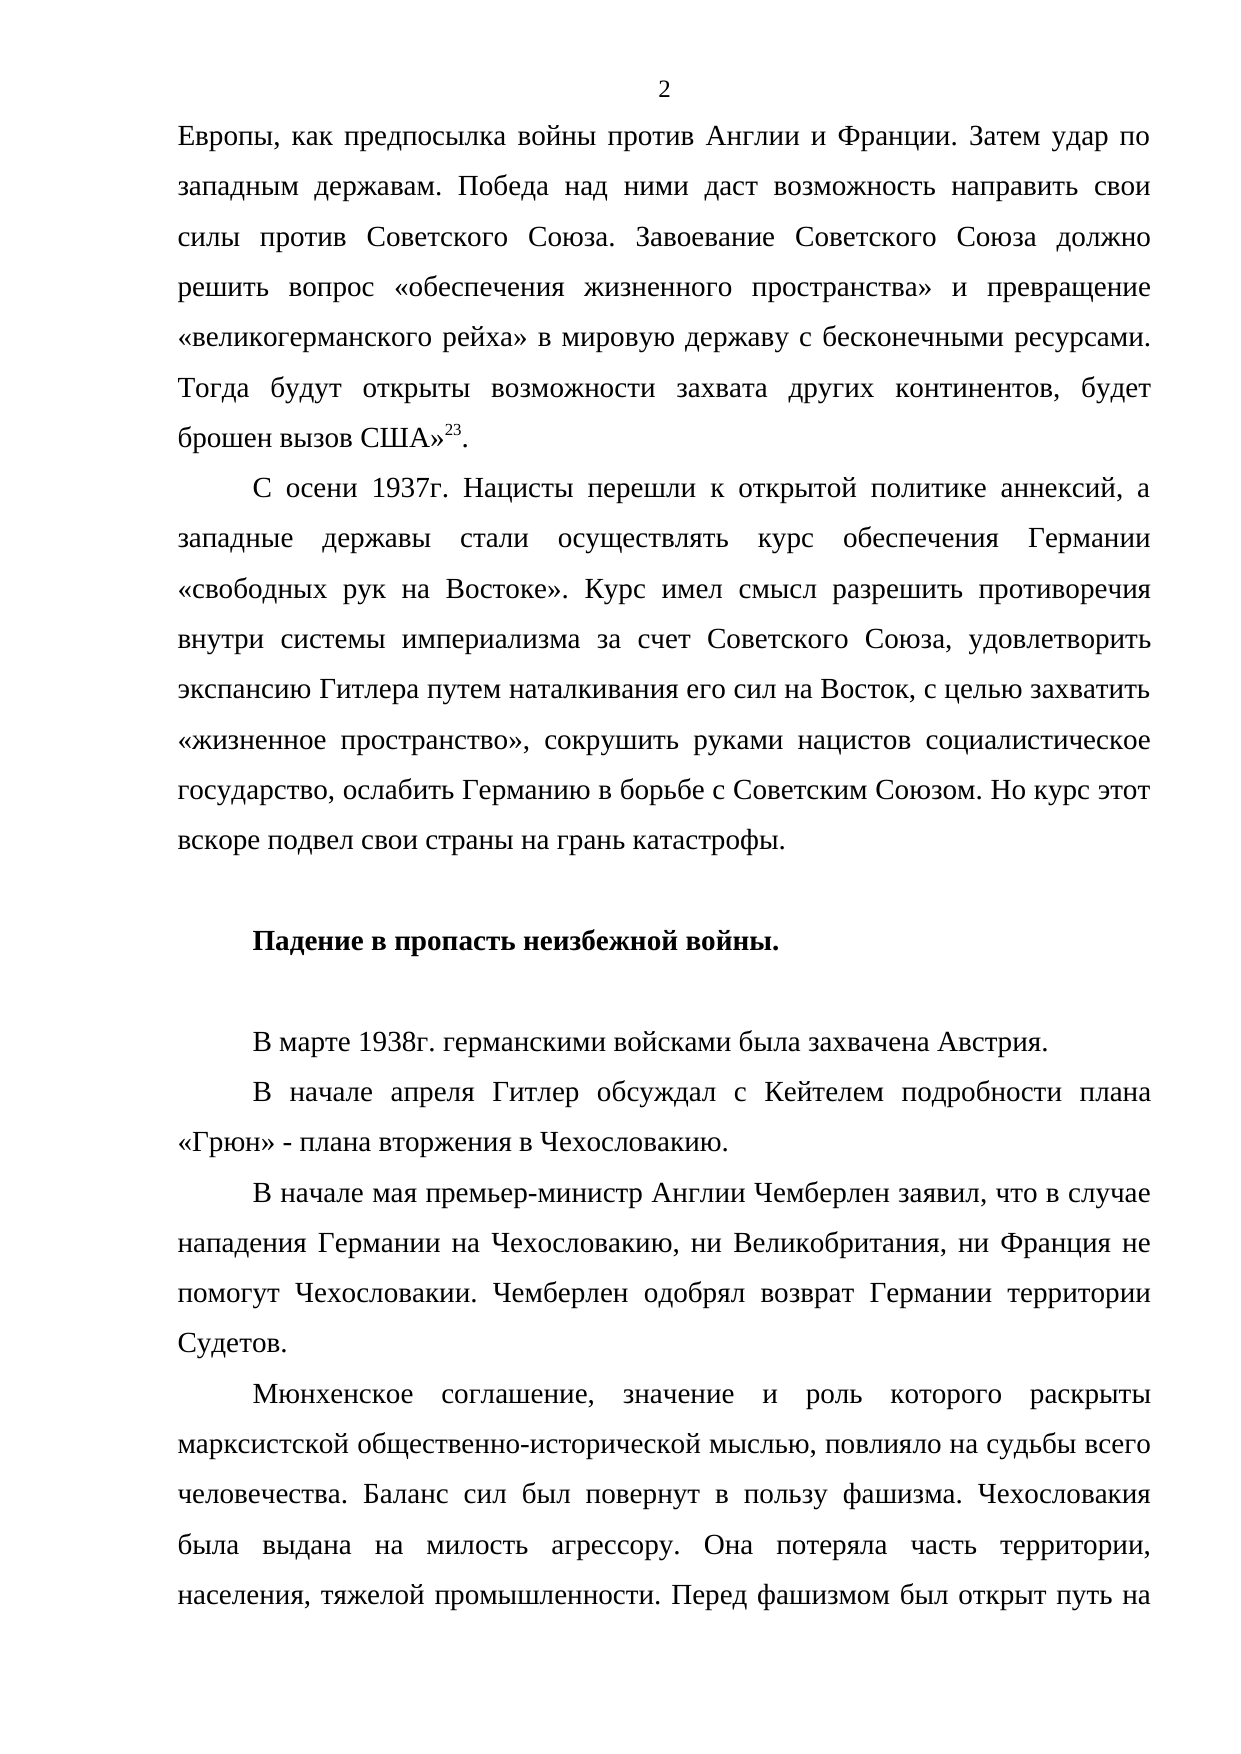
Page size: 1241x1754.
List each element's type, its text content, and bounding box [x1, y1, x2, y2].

text В начале апреля Гитлер обсуждал с Кейтелем подробности плана «Грюн» - плана вторжения в Чехословакию. [177, 1074, 1152, 1158]
text В начале мая премьер-министр Англии Чемберлен заявил, что в случае нападения Германии на Чехословакию, ни Великобритания, ни Франция не помогут Чехословакии. Чемберлен одобрял возврат Германии территории Судетов. [177, 1175, 1152, 1359]
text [177, 118, 1152, 453]
text С осени 1937г. Нацисты перешли к открытой политике аннексий, а западные державы стали осуществлять курс обеспечения Германии «свободных рук на Востоке». Курс имел смысл разрешить противоречия внутри системы империализма за счет Советского Союза, удовлетворить экспансию Гитлера путем наталкивания его сил на Восток, с целью захватить «жизненное пространство», сокрушить руками нацистов социалистическое государство, ослабить Германию в борьбе с Советским Союзом. Но курс этот вскоре подвел свои страны на грань катастрофы. [177, 470, 1152, 856]
text Падение в пропасть неизбежной войны. [177, 923, 1152, 957]
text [177, 1376, 1152, 1611]
text В марте 1938г. германскими войсками была захвачена Австрия. [177, 1024, 1152, 1057]
